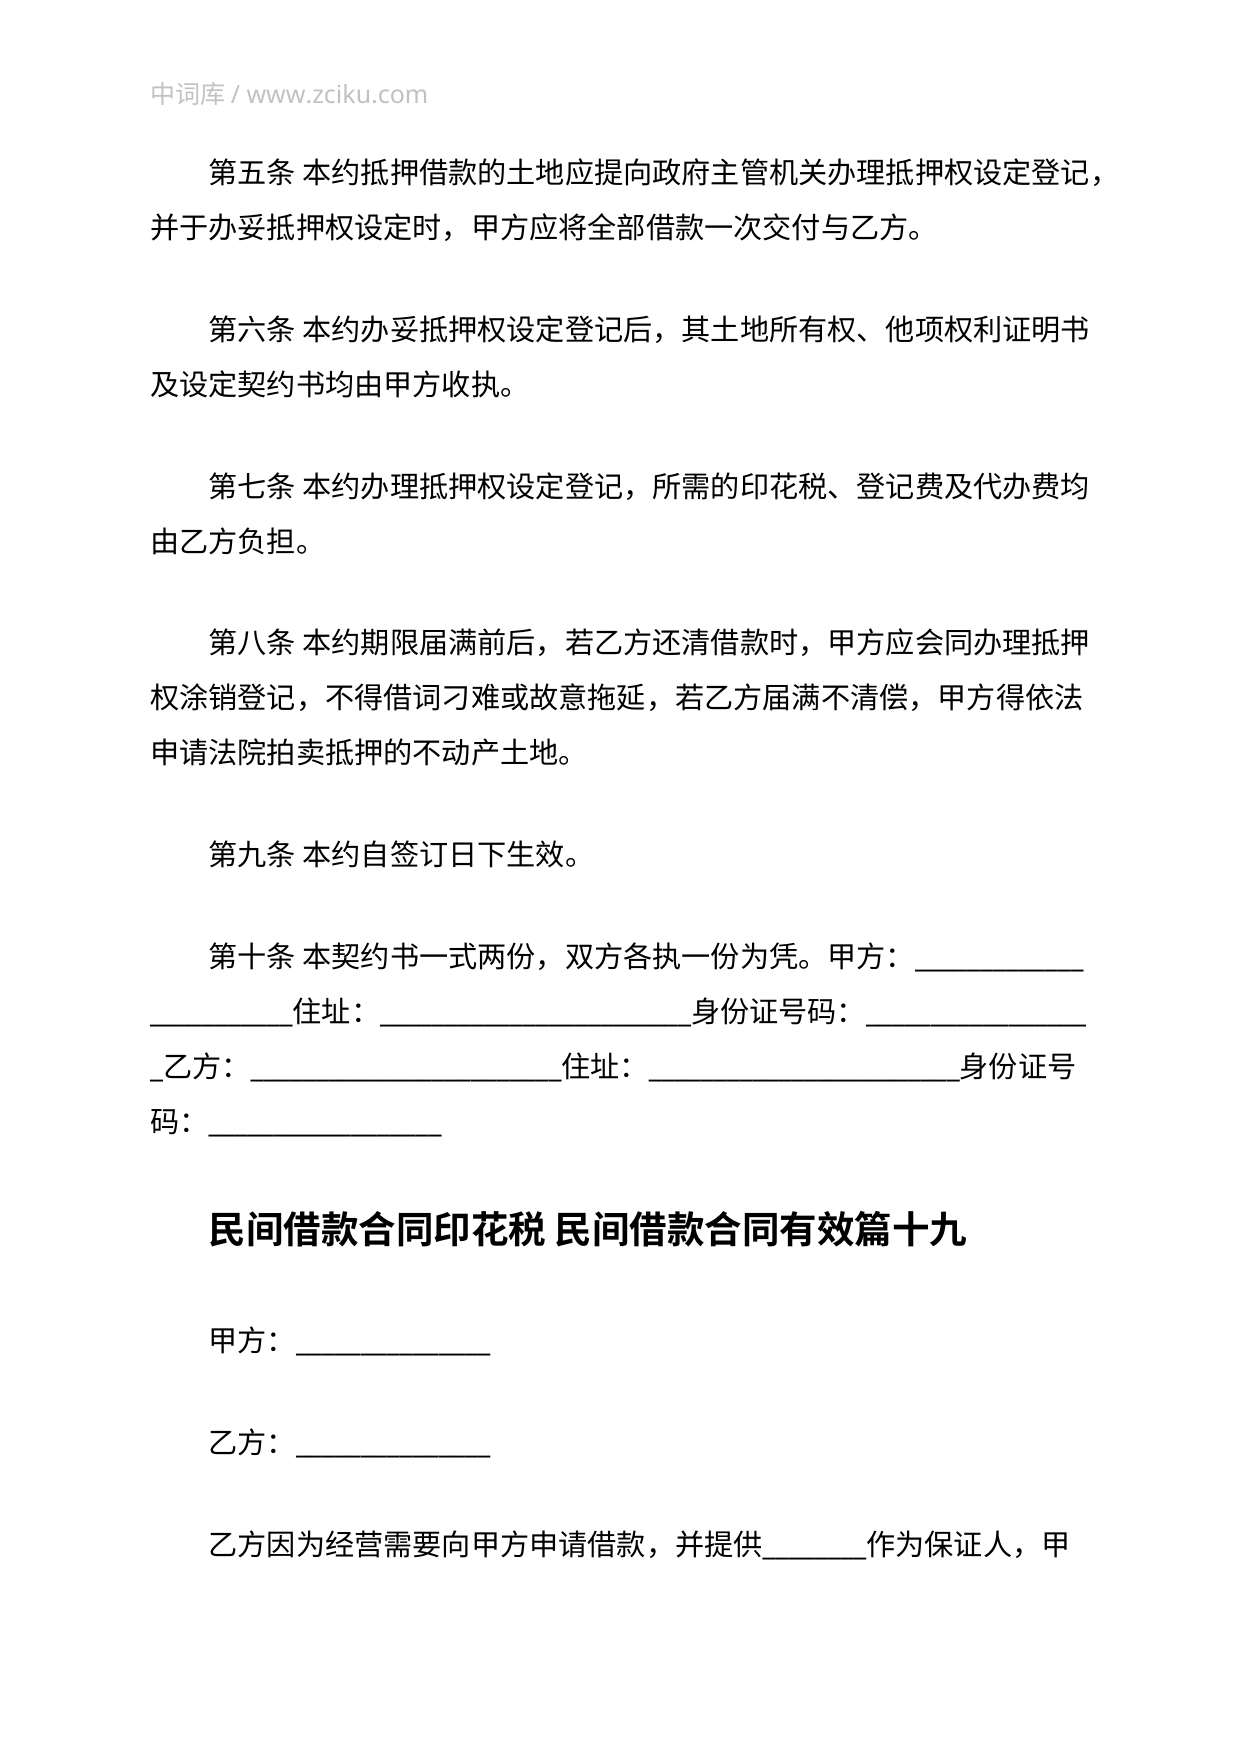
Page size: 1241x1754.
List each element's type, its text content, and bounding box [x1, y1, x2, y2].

text 第十条 本契约书一式两份，双方各执一份为凭。甲方：________________________住址：________________________身份证号码：__________________乙方：________________________住址：________________________身份证号码：__________________ [150, 933, 1090, 1141]
text 第六条 本约办妥抵押权设定登记后，其土地所有权、他项权利证明书及设定契约书均由甲方收执。 [150, 307, 1090, 404]
text 第九条 本约自签订日下生效。 [150, 832, 1090, 874]
text 甲方：_______________ [150, 1318, 1090, 1360]
text 第八条 本约期限届满前后，若乙方还清借款时，甲方应会同办理抵押权涂销登记，不得借词刁难或故意拖延，若乙方届满不清偿，甲方得依法申请法院拍卖抵押的不动产土地。 [150, 620, 1090, 772]
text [150, 1522, 1090, 1564]
text 民间借款合同印花税 民间借款合同有效篇十九 [150, 1200, 1090, 1254]
text 第五条 本约抵押借款的土地应提向政府主管机关办理抵押权设定登记，并于办妥抵押权设定时，甲方应将全部借款一次交付与乙方。 [150, 150, 1090, 247]
text 第七条 本约办理抵押权设定登记，所需的印花税、登记费及代办费均由乙方负担。 [150, 463, 1090, 561]
text 乙方：_______________ [150, 1420, 1090, 1462]
